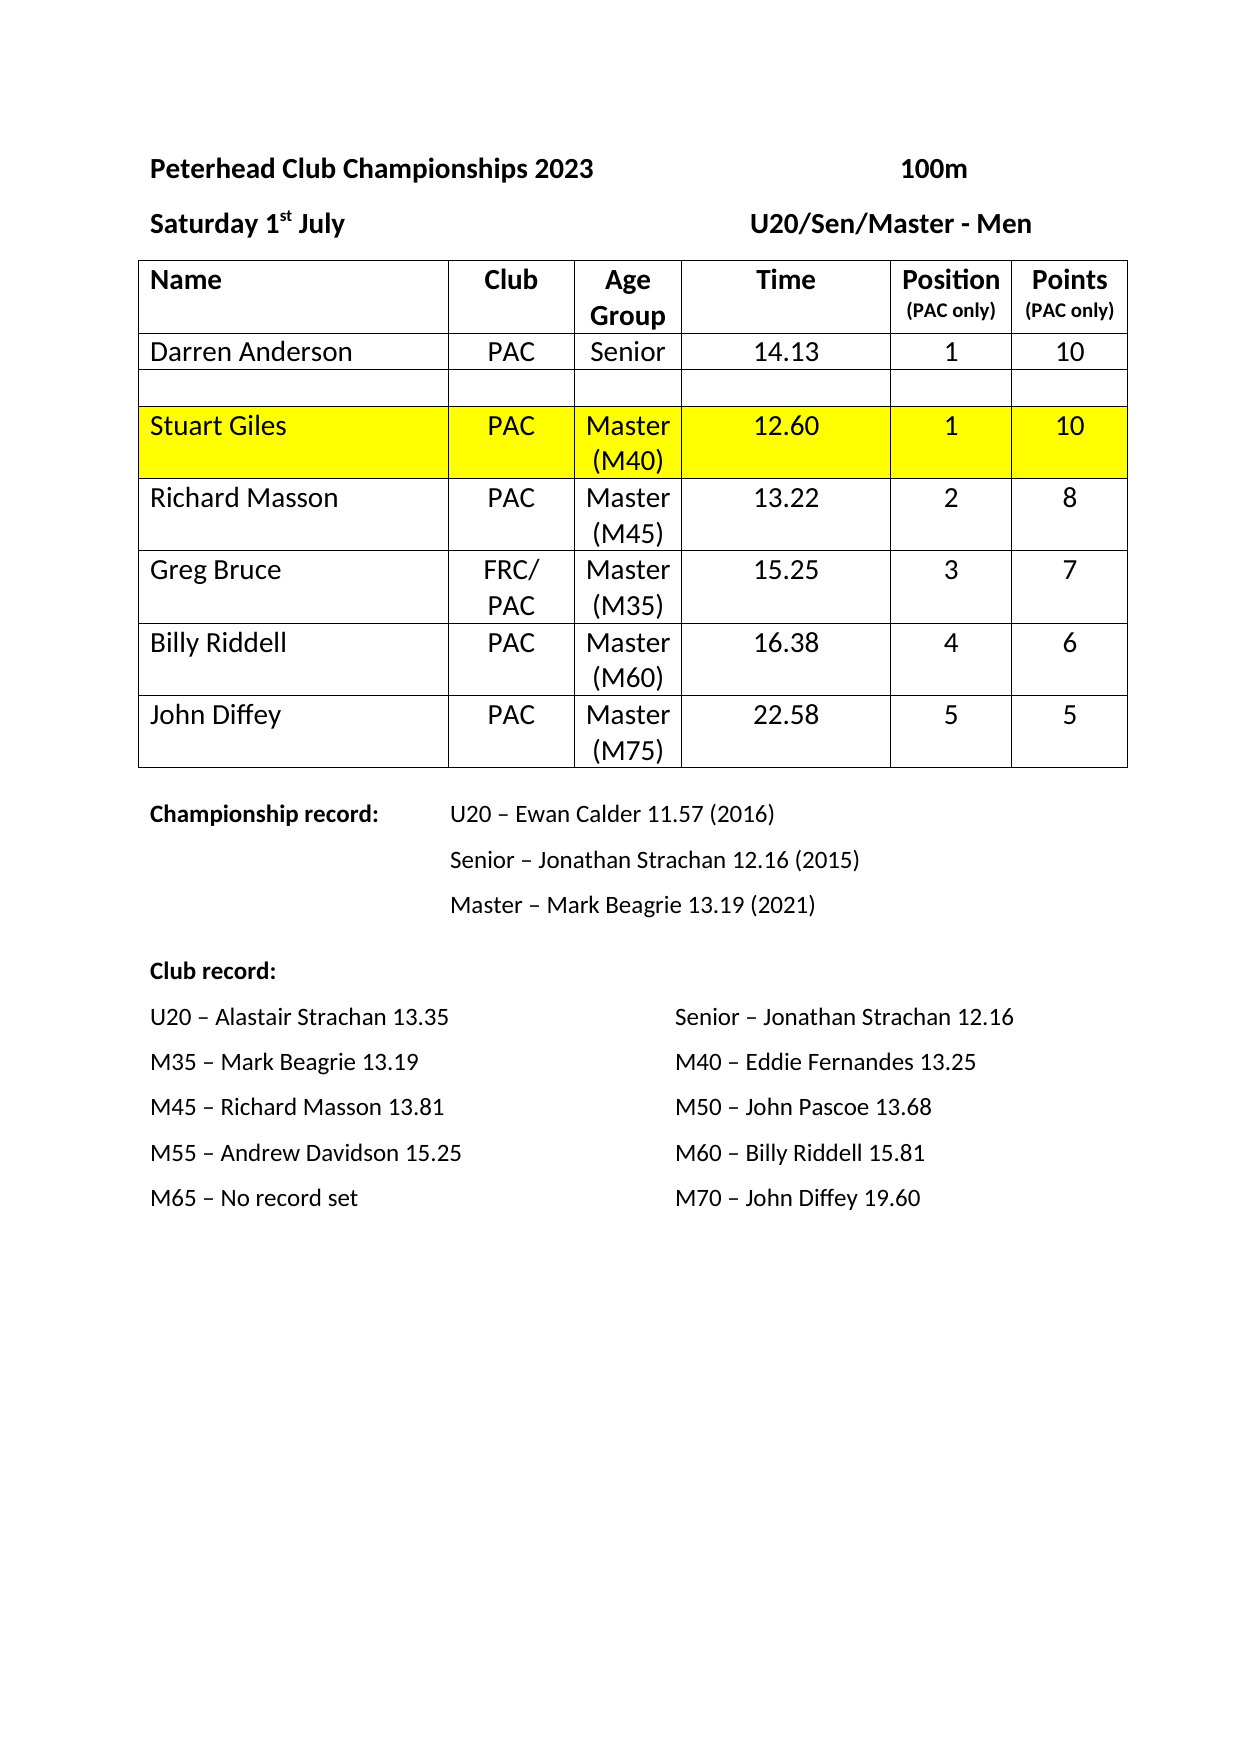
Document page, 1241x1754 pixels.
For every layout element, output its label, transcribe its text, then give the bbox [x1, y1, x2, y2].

table_cell 8 [1012, 479, 1127, 550]
text M65 – No record set M70 – John Diffey 19.60 [150, 1182, 1090, 1213]
table_cell 15.25 [682, 551, 890, 623]
table_header Position (PAC only) [891, 261, 1011, 332]
text Senior – Jonathan Strachan 12.16 (2015) [150, 844, 1090, 874]
table_cell 6 [1012, 624, 1127, 695]
table_cell [891, 370, 1011, 406]
table_cell 16.38 [682, 624, 890, 695]
table_header Name [139, 261, 448, 332]
table_cell PAC [449, 407, 574, 478]
table_cell 14.13 [682, 334, 890, 369]
table_cell 10 [1012, 334, 1127, 369]
table_header Club [449, 261, 574, 332]
text Master – Mark Beagrie 13.19 (2021) [150, 889, 1090, 920]
table_cell Richard Masson [139, 479, 448, 550]
table_cell 1 [891, 407, 1011, 478]
table_cell 10 [1012, 407, 1127, 478]
table_cell [1012, 370, 1127, 406]
table_header Time [682, 261, 890, 332]
table_cell Senior [575, 334, 681, 369]
table_header Points (PAC only) [1012, 261, 1127, 332]
text M55 – Andrew Davidson 15.25 M60 – Billy Riddell 15.81 [150, 1137, 1090, 1167]
table_cell 3 [891, 551, 1011, 623]
table_cell 7 [1012, 551, 1127, 623]
table_cell [449, 370, 574, 406]
table_cell Master (M75) [575, 696, 681, 767]
table_cell 13.22 [682, 479, 890, 550]
table_cell Billy Riddell [139, 624, 448, 695]
table_cell 4 [891, 624, 1011, 695]
text Club record: [150, 955, 1090, 986]
text Saturday 1st July U20/Sen/Master - Men [150, 205, 1090, 241]
table_cell PAC [449, 334, 574, 369]
table_cell PAC [449, 696, 574, 767]
table_cell Stuart Giles [139, 407, 448, 478]
table_cell PAC [449, 624, 574, 695]
text M45 – Richard Masson 13.81 M50 – John Pascoe 13.68 [150, 1091, 1090, 1122]
table_cell Darren Anderson [139, 334, 448, 369]
table_cell PAC [449, 479, 574, 550]
text Championship record: U20 – Ewan Calder 11.57 (2016) [150, 798, 1090, 829]
table_cell FRC/PAC [449, 551, 574, 623]
table_cell [682, 370, 890, 406]
table_cell [575, 370, 681, 406]
table_cell 5 [1012, 696, 1127, 767]
table_cell John Diffey [139, 696, 448, 767]
text U20 – Alastair Strachan 13.35 Senior – Jonathan Strachan 12.16 [150, 1001, 1090, 1031]
table_cell Master (M60) [575, 624, 681, 695]
table_cell 5 [891, 696, 1011, 767]
table_cell [139, 370, 448, 406]
table_cell Master (M40) [575, 407, 681, 478]
table_cell 2 [891, 479, 1011, 550]
text M35 – Mark Beagrie 13.19 M40 – Eddie Fernandes 13.25 [150, 1046, 1090, 1077]
table_cell 12.60 [682, 407, 890, 478]
table_cell Master (M45) [575, 479, 681, 550]
text Peterhead Club Championships 2023 100m [150, 150, 1090, 186]
table_cell Greg Bruce [139, 551, 448, 623]
table_header Age Group [575, 261, 681, 332]
table_cell 1 [891, 334, 1011, 369]
table_cell Master (M35) [575, 551, 681, 623]
table_cell 22.58 [682, 696, 890, 767]
